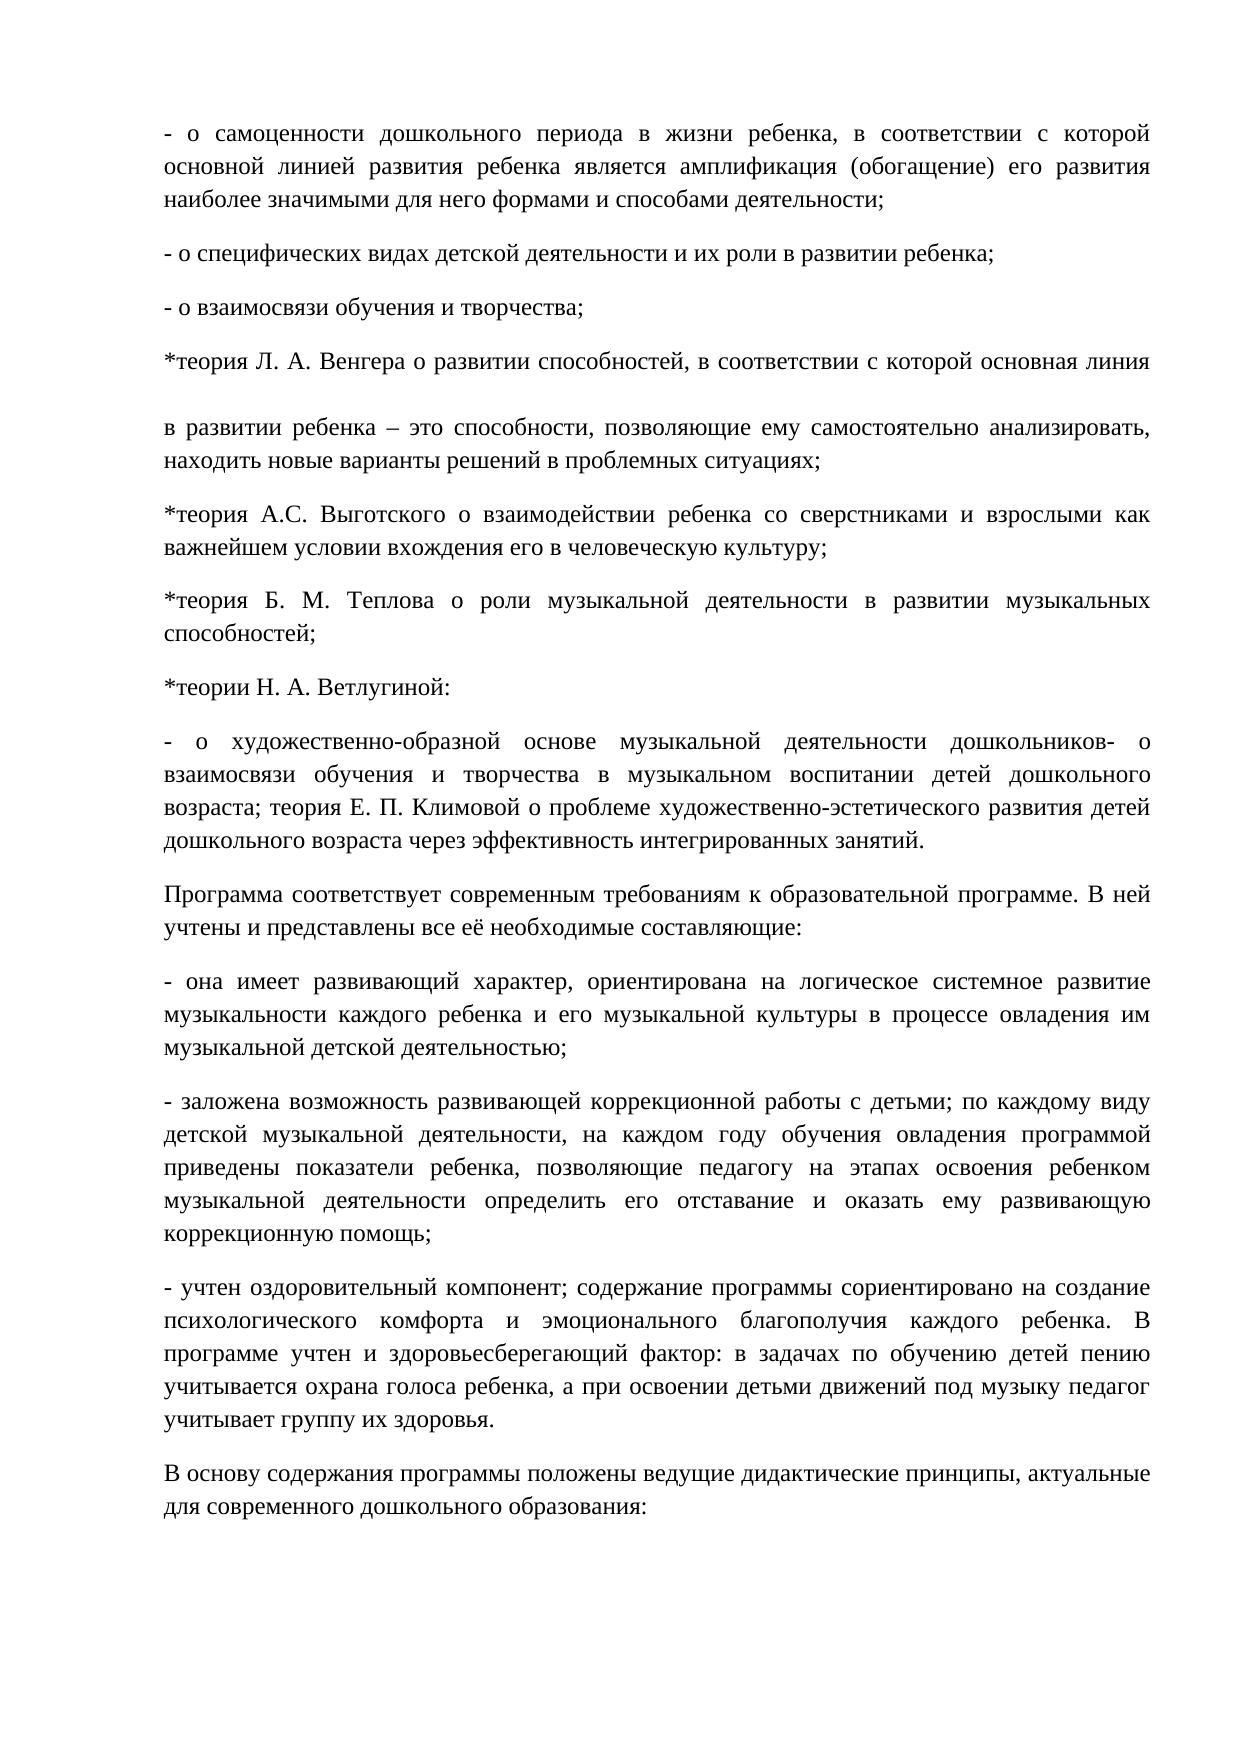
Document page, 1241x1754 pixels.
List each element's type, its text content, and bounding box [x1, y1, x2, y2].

text *теории Н. А. Ветлугиной: [163, 672, 1152, 701]
text В основу содержания программы положены ведущие дидактические принципы, актуальные для современного дошкольного образования: [163, 1458, 1152, 1519]
text *теория А.С. Выготского о взаимодействии ребенка со сверстниками и взрослыми как важнейшем условии вхождения его в человеческую культуру; [163, 499, 1152, 560]
text - учтен оздоровительный компонент; содержание программы сориентировано на создание психологического комфорта и эмоционального благополучия каждого ребенка. В программе учтен и здоровьесберегающий фактор: в задачах по обучению детей пению учитывается охрана голоса ребенка, а при освоении детьми движений под музыку педагог учитывает группу их здоровья. [163, 1272, 1152, 1433]
text - о художественно-образной основе музыкальной деятельности дошкольников- о взаимосвязи обучения и творчества в музыкальном воспитании детей дошкольного возраста; теория Е. П. Климовой о проблеме художественно-эстетического развития детей дошкольного возраста через эффективность интегрированных занятий. [163, 726, 1152, 854]
text *теория Л. А. Венгера о развитии способностей, в соответствии с которой основная линия в развитии ребенка – это способности, позволяющие ему самостоятельно анализировать, находить новые варианты решений в проблемных ситуациях; [163, 346, 1152, 473]
text - о взаимосвязи обучения и творчества; [163, 292, 1152, 321]
text Программа соответствует современным требованиям к образовательной программе. В ней учтены и представлены все её необходимые составляющие: [163, 879, 1152, 941]
text - о самоценности дошкольного периода в жизни ребенка, в соответствии с которой основной линией развития ребенка является амплификация (обогащение) его развития наиболее значимыми для него формами и способами деятельности; [163, 118, 1152, 213]
text - она имеет развивающий характер, ориентирована на логическое системное развитие музыкальности каждого ребенка и его музыкальной культуры в процессе овладения им музыкальной детской деятельностью; [163, 966, 1152, 1061]
text - о специфических видах детской деятельности и их роли в развитии ребенка; [163, 238, 1152, 267]
text - заложена возможность развивающей коррекционной работы с детьми; по каждому виду детской музыкальной деятельности, на каждом году обучения овладения программой приведены показатели ребенка, позволяющие педагогу на этапах освоения ребенком музыкальной деятельности определить его отставание и оказать ему развивающую коррекционную помощь; [163, 1086, 1152, 1247]
text *теория Б. М. Теплова о роли музыкальной деятельности в развитии музыкальных способностей; [163, 586, 1152, 647]
